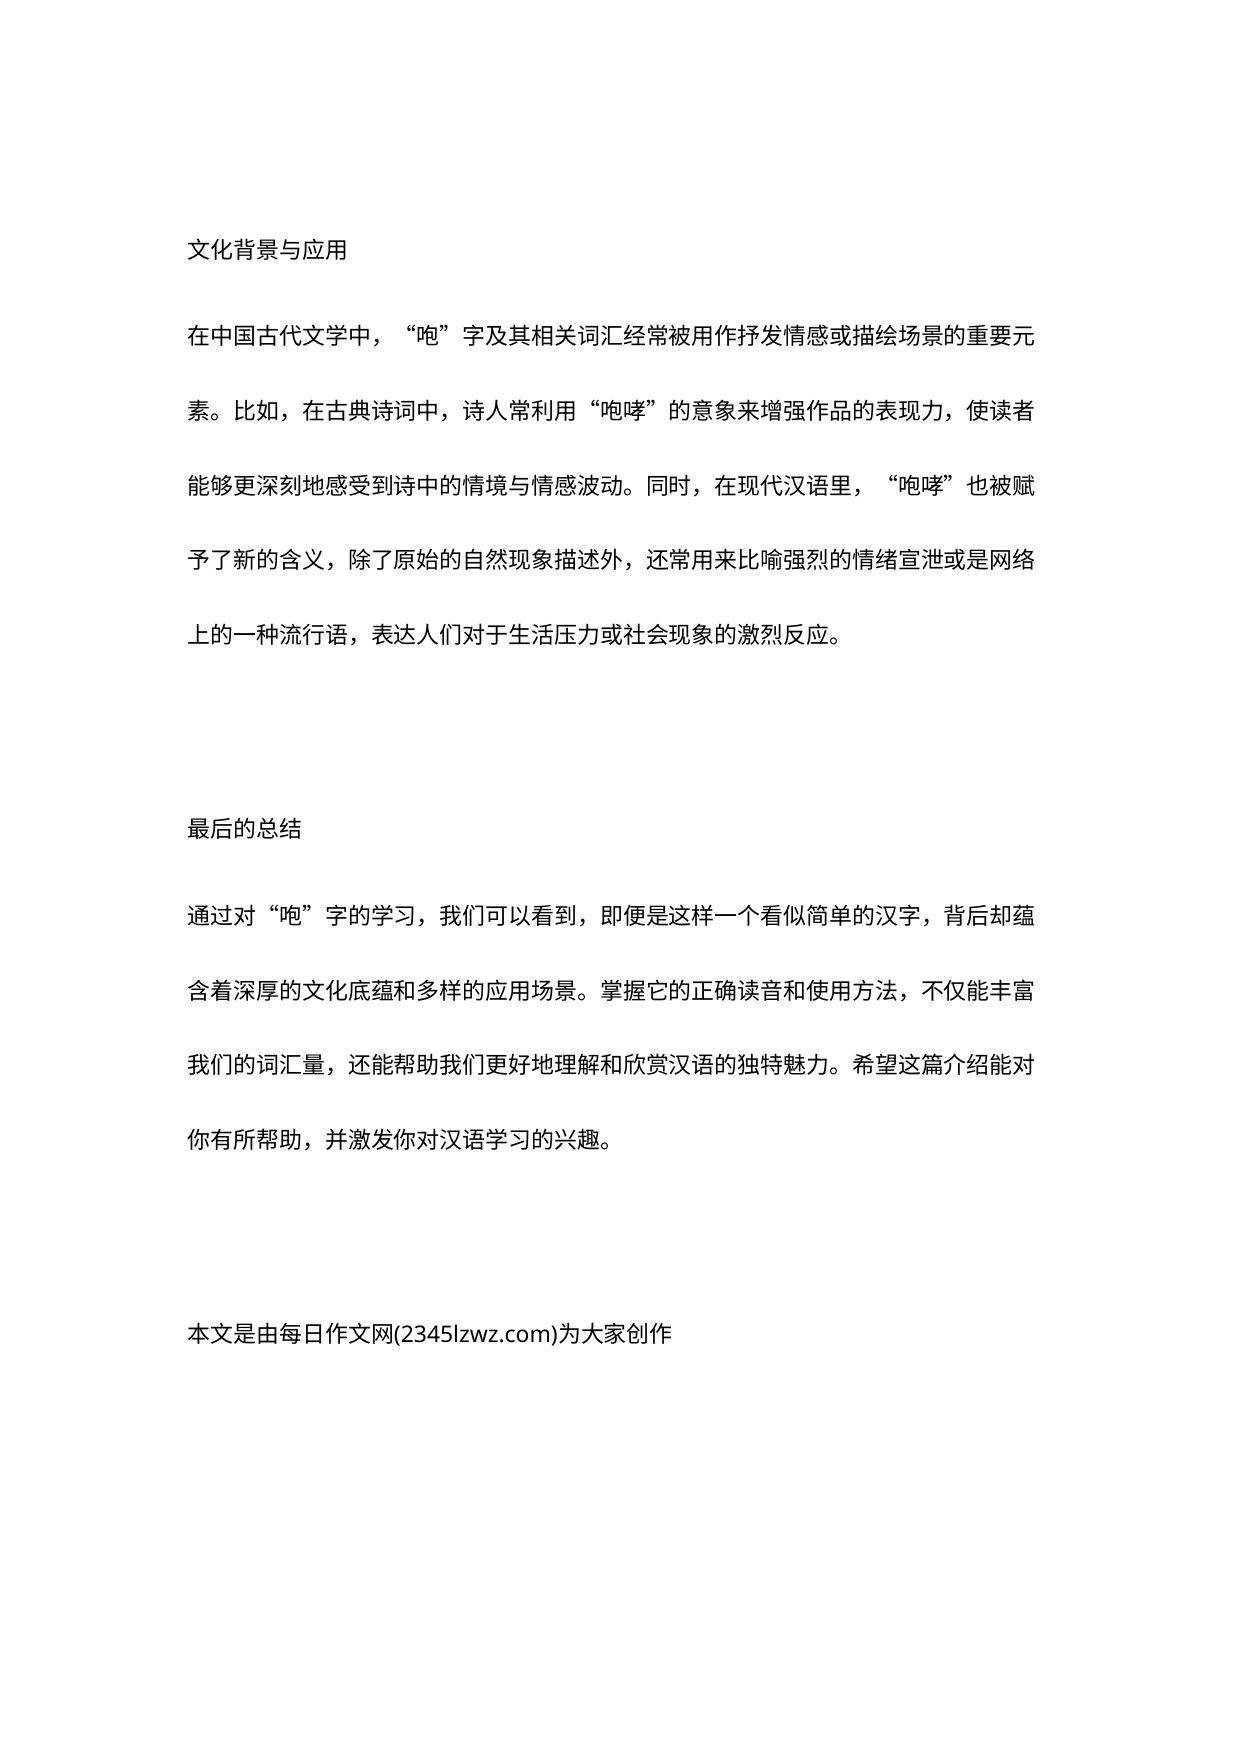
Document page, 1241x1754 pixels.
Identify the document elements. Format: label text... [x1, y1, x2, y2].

text 最后的总结 [187, 795, 1053, 860]
text 文化背景与应用 [187, 216, 1053, 281]
text 本文是由每日作文网(2345lzwz.com)为大家创作 [187, 1300, 1053, 1365]
text 在中国古代文学中，“咆”字及其相关词汇经常被用作抒发情感或描绘场景的重要元素。比如，在古典诗词中，诗人常利用“咆哮”的意象来增强作品的表现力，使读者能够更深刻地感受到诗中的情境与情感波动。同时，在现代汉语里，“咆哮”也被赋予了新的含义，除了原始的自然现象描述外，还常用来比喻强烈的情绪宣泄或是网络上的一种流行语，表达人们对于生活压力或社会现象的激烈反应。 [187, 302, 1053, 666]
text 通过对“咆”字的学习，我们可以看到，即便是这样一个看似简单的汉字，背后却蕴含着深厚的文化底蕴和多样的应用场景。掌握它的正确读音和使用方法，不仅能丰富我们的词汇量，还能帮助我们更好地理解和欣赏汉语的独特魅力。希望这篇介绍能对你有所帮助，并激发你对汉语学习的兴趣。 [187, 882, 1053, 1171]
